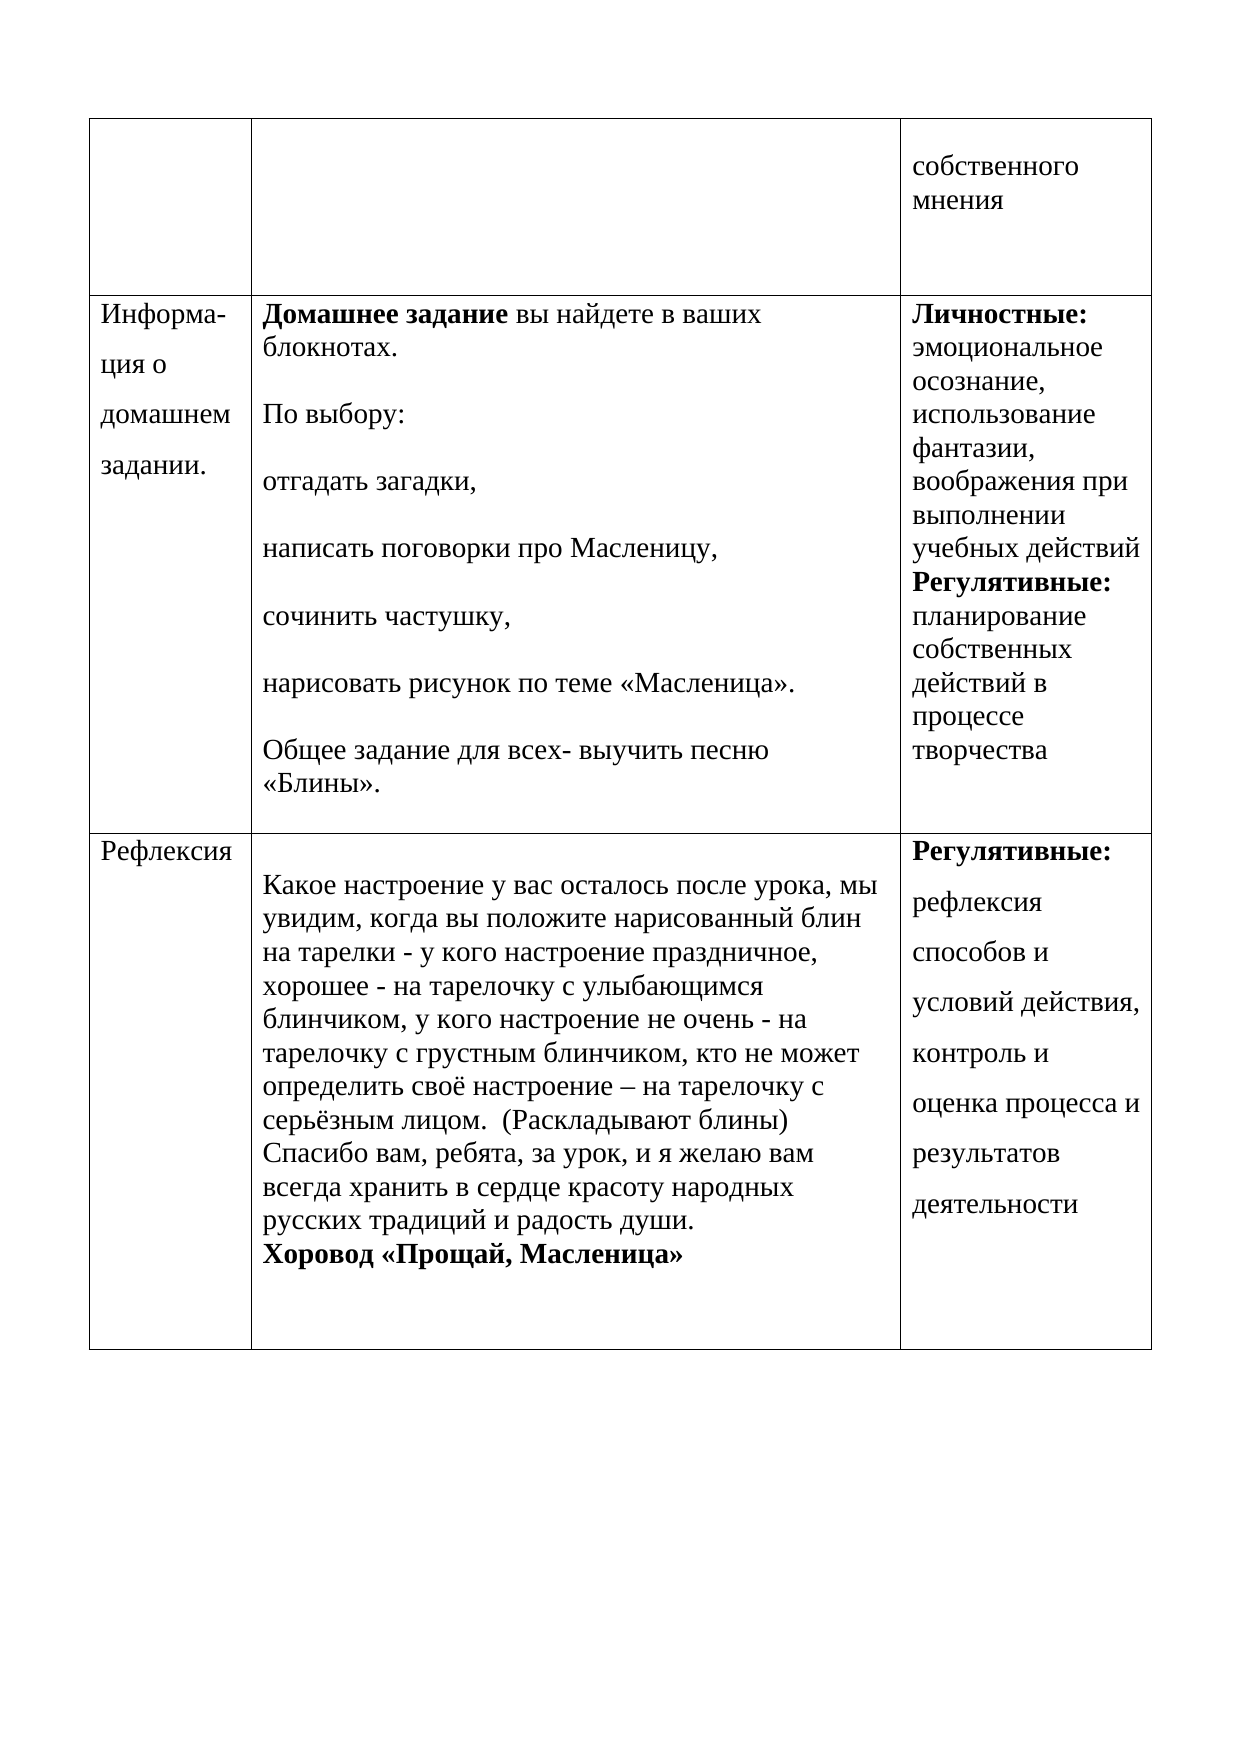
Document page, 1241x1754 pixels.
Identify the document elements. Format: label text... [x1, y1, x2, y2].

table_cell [90, 119, 251, 295]
table_cell Рефлексия [90, 834, 251, 1349]
table_cell Домашнее задание вы найдете в ваших блокнотах. По выбору: отгадать загадки, написать поговорки про Масленицу, сочинить частушку, нарисовать рисунок по теме «Масленица». Общее задание для всех- выучить песню «Блины». [252, 296, 900, 832]
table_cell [901, 119, 1151, 295]
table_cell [252, 119, 900, 295]
table_cell Регулятивные: рефлексия способов и условий действия, контроль и оценка процесса и результатов деятельности [901, 834, 1151, 1349]
table_cell Информа-ция о домашнем задании. [90, 296, 251, 832]
table_cell Какое настроение у вас осталось после урока, мы увидим, когда вы положите нарисованный блин на тарелки - у кого настроение праздничное, хорошее - на тарелочку с улыбающимся блинчиком, у кого настроение не очень - на тарелочку с грустным блинчиком, кто не может определить своё настроение – на тарелочку с серьёзным лицом. (Раскладывают блины) Спасибо вам, ребята, за урок, и я желаю вам всегда хранить в сердце красоту народных русских традиций и радость души. Хоровод «Прощай, Масленица» [252, 834, 900, 1349]
table_cell Личностные: эмоциональное осознание, использование фантазии, воображения при выполнении учебных действий Регулятивные: планирование собственных действий в процессе творчества [901, 296, 1151, 832]
